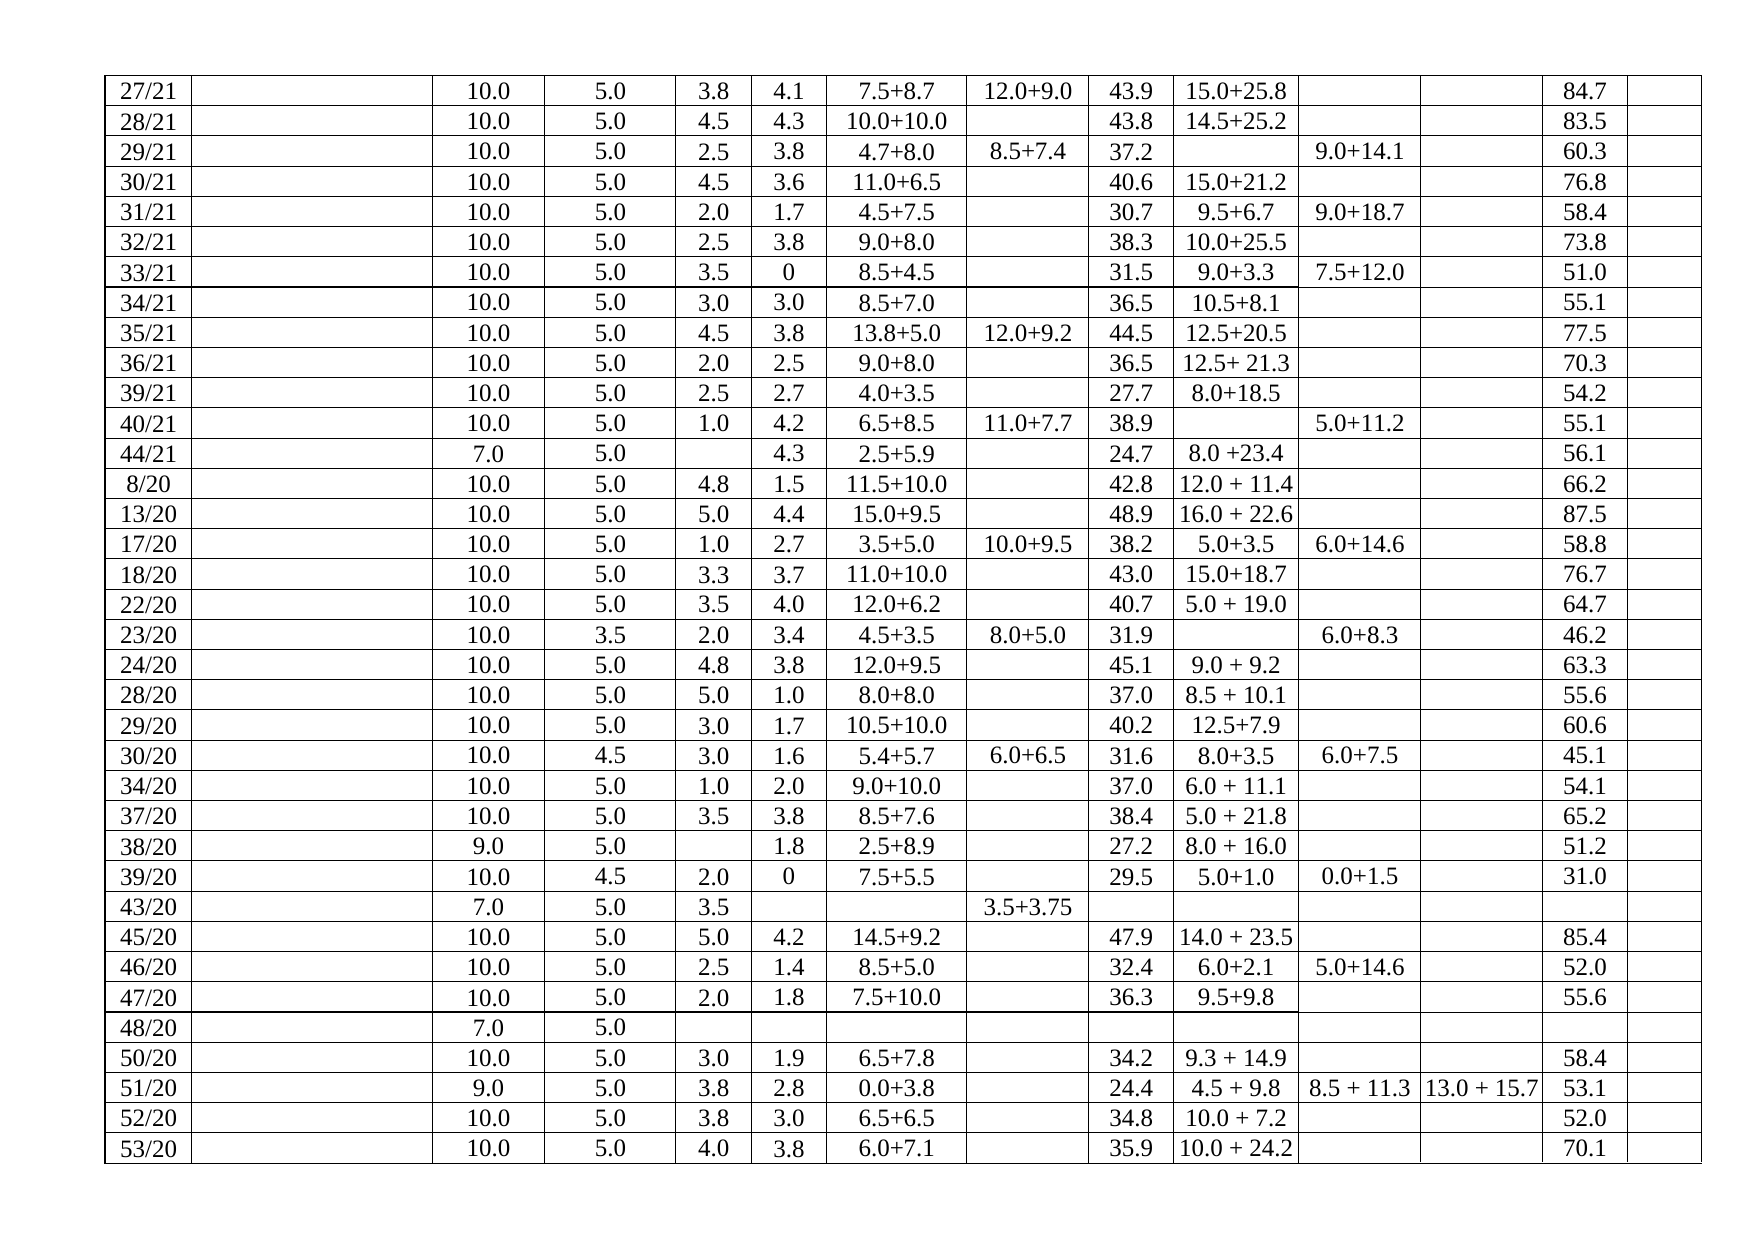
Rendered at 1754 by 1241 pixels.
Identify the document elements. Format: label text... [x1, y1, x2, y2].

table_cell 12.0+9.2 [967, 318, 1088, 347]
table_cell 4.0 [752, 590, 826, 619]
table_cell [1421, 831, 1542, 860]
table_cell [192, 892, 432, 921]
table_cell [192, 771, 432, 800]
table_cell 27.7 [1089, 378, 1173, 407]
table_cell 2.0 [676, 861, 751, 891]
table_cell [1628, 922, 1701, 951]
table_cell [1628, 861, 1701, 891]
table_cell 10.0+25.5 [1174, 227, 1298, 256]
table_cell [1628, 136, 1701, 166]
table_cell [1628, 348, 1701, 377]
table_cell 7.5+10.0 [827, 982, 966, 1011]
table_cell 38/20 [106, 831, 191, 860]
table_cell 9.0 [433, 831, 544, 860]
table_cell 10.5+10.0 [827, 710, 966, 739]
table_cell 8.0+8.0 [827, 680, 966, 709]
table_cell [192, 408, 432, 437]
table_cell [1421, 288, 1542, 317]
table_cell [1421, 1133, 1542, 1162]
table_cell [1421, 469, 1542, 498]
table_cell 73.8 [1543, 227, 1627, 256]
table_cell 10.0 [433, 620, 544, 649]
table_cell [1421, 318, 1542, 347]
table_cell 8.5+5.0 [827, 952, 966, 981]
table_cell [192, 439, 432, 468]
table_cell 76.8 [1543, 167, 1627, 196]
table_cell 10.0 [433, 227, 544, 256]
table_cell 7.0 [433, 892, 544, 921]
table_cell 5.0 [545, 499, 675, 528]
table_cell 37.0 [1089, 771, 1173, 800]
table_cell [1174, 620, 1298, 649]
table_cell 12.0+9.5 [827, 650, 966, 679]
table_cell 4.3 [752, 439, 826, 468]
table_cell 5.0 [545, 348, 675, 377]
table_cell 77.5 [1543, 318, 1627, 347]
table_cell 56.1 [1543, 439, 1627, 468]
table_cell 50/20 [106, 1043, 191, 1072]
table_cell 12.5+ 21.3 [1174, 348, 1298, 377]
table_cell 5.0 [545, 288, 675, 317]
table_cell 10.0 [433, 741, 544, 770]
table_cell [1628, 378, 1701, 407]
table_cell [1628, 529, 1701, 558]
table_cell 10.0 [433, 952, 544, 981]
table_cell 4.5 [545, 741, 675, 770]
table_cell [1299, 590, 1420, 619]
table_cell [1421, 620, 1542, 649]
table_cell 5.0 [545, 1043, 675, 1072]
table_cell [1628, 197, 1701, 226]
table_cell 87.5 [1543, 499, 1627, 528]
table_cell [1421, 982, 1542, 1011]
table_cell [1174, 892, 1298, 921]
table_cell [1299, 831, 1420, 860]
table_cell [1628, 771, 1701, 800]
table_cell [1299, 167, 1420, 196]
table_cell [1421, 650, 1542, 679]
table_cell 37.2 [1089, 136, 1173, 166]
table_cell 18/20 [106, 559, 191, 588]
table_cell [967, 952, 1088, 981]
table_cell [192, 1133, 432, 1162]
table_cell [967, 469, 1088, 498]
table_cell 52.0 [1543, 952, 1627, 981]
table_cell [1628, 257, 1701, 286]
table_cell [676, 1013, 751, 1042]
table_cell 15.0+25.8 [1174, 76, 1298, 105]
table_cell [192, 318, 432, 347]
table_cell [967, 167, 1088, 196]
table_cell 3.8 [752, 227, 826, 256]
table_cell 10.0 [433, 106, 544, 135]
table_cell [1421, 348, 1542, 377]
table_cell 8.5 + 11.3 [1299, 1073, 1420, 1102]
table_cell 4.5 [676, 318, 751, 347]
table_cell 46.2 [1543, 620, 1627, 649]
table_cell [1628, 167, 1701, 196]
table_cell 1.7 [752, 710, 826, 739]
table_cell [1299, 982, 1420, 1011]
table_cell 29/21 [106, 136, 191, 166]
table_cell 9.3 + 14.9 [1174, 1043, 1298, 1072]
table_cell 4.5 + 9.8 [1174, 1073, 1298, 1102]
table_cell [1421, 167, 1542, 196]
table_cell 3.8 [752, 1133, 826, 1162]
table_cell [1421, 408, 1542, 437]
table_cell [1543, 892, 1627, 921]
table_cell 5.0 [545, 76, 675, 105]
table_cell 3.8 [752, 650, 826, 679]
table_cell [1628, 408, 1701, 437]
table_cell 9.0+14.1 [1299, 136, 1420, 166]
table_cell [192, 469, 432, 498]
table_cell 3.5 [545, 620, 675, 649]
table_cell 10.0+10.0 [827, 106, 966, 135]
table_cell [967, 982, 1088, 1011]
table_cell 5.0 [545, 439, 675, 468]
table_cell [192, 650, 432, 679]
table_cell 5.0 [545, 529, 675, 558]
table_cell 14.0 + 23.5 [1174, 922, 1298, 951]
table_cell [1628, 590, 1701, 619]
table_cell [1628, 952, 1701, 981]
table_cell [1299, 710, 1420, 739]
table_cell [1421, 439, 1542, 468]
table_cell 60.6 [1543, 710, 1627, 739]
table_cell 2.5 [676, 952, 751, 981]
table_cell 2.5+8.9 [827, 831, 966, 860]
table_cell [1628, 741, 1701, 770]
table_cell [192, 1043, 432, 1072]
table_cell 55.1 [1543, 408, 1627, 437]
table_cell [192, 378, 432, 407]
table_cell 1.0 [752, 680, 826, 709]
table_cell [1628, 1013, 1701, 1042]
table_cell 5.0 [545, 167, 675, 196]
table_cell [967, 378, 1088, 407]
table_cell [1421, 227, 1542, 256]
table_cell 7.5+5.5 [827, 861, 966, 891]
table_cell 32.4 [1089, 952, 1173, 981]
table_cell 5.0 [545, 1073, 675, 1102]
table_cell 5.0 [545, 257, 675, 286]
table_cell 23/20 [106, 620, 191, 649]
table_cell [967, 288, 1088, 317]
table_cell 4.0+3.5 [827, 378, 966, 407]
table_cell [1421, 892, 1542, 921]
table_cell 66.2 [1543, 469, 1627, 498]
table_cell 10.0 [433, 1103, 544, 1132]
table_cell 10.0 [433, 529, 544, 558]
table_cell 43.8 [1089, 106, 1173, 135]
table_cell 10.0 [433, 559, 544, 588]
table_cell 1.7 [752, 197, 826, 226]
table_cell 29/20 [106, 710, 191, 739]
table_cell 10.0 + 7.2 [1174, 1103, 1298, 1132]
table_cell 2.7 [752, 378, 826, 407]
table_cell 44.5 [1089, 318, 1173, 347]
table_cell 46/20 [106, 952, 191, 981]
table_cell 3.0 [676, 710, 751, 739]
table_cell 38.2 [1089, 529, 1173, 558]
table_cell 44/21 [106, 439, 191, 468]
table_cell [1421, 922, 1542, 951]
table_cell 39/21 [106, 378, 191, 407]
table_cell [676, 831, 751, 860]
table_cell 33/21 [106, 257, 191, 286]
table_cell 4.3 [752, 106, 826, 135]
table_cell 58.4 [1543, 1043, 1627, 1072]
table_cell [967, 650, 1088, 679]
table_cell 5.0 [545, 922, 675, 951]
table_cell 3.8 [752, 801, 826, 830]
table_cell 10.0 [433, 710, 544, 739]
table_cell 40.2 [1089, 710, 1173, 739]
table_cell 10.0 [433, 982, 544, 1011]
table_cell [1299, 1133, 1420, 1162]
table_cell 0 [752, 257, 826, 286]
table_cell 2.5 [752, 348, 826, 377]
table_cell [827, 1013, 966, 1042]
table_cell 3.6 [752, 167, 826, 196]
table_cell 6.5+8.5 [827, 408, 966, 437]
table_cell 3.8 [752, 318, 826, 347]
table_cell [1628, 1103, 1701, 1132]
table_cell [1174, 1013, 1298, 1042]
table_cell 2.7 [752, 529, 826, 558]
table_cell [1299, 771, 1420, 800]
table_cell [1299, 318, 1420, 347]
table_cell 11.0+6.5 [827, 167, 966, 196]
table_cell 8.5+7.0 [827, 288, 966, 317]
table_cell 38.4 [1089, 801, 1173, 830]
table_cell [1628, 620, 1701, 649]
table_cell 11.5+10.0 [827, 469, 966, 498]
table_cell 16.0 + 22.6 [1174, 499, 1298, 528]
table_cell 8.0+5.0 [967, 620, 1088, 649]
table_cell 6.5+7.8 [827, 1043, 966, 1072]
table_cell 3.0 [752, 288, 826, 317]
table_cell 10.0 [433, 771, 544, 800]
table_cell 3.5+3.75 [967, 892, 1088, 921]
table_cell [192, 136, 432, 166]
table_cell [192, 801, 432, 830]
table_cell 1.8 [752, 982, 826, 1011]
table_cell 3.8 [752, 136, 826, 166]
table_cell 13/20 [106, 499, 191, 528]
table_cell [1421, 590, 1542, 619]
table_cell [1628, 288, 1701, 317]
table_cell 5.0 [545, 227, 675, 256]
table_cell 30/21 [106, 167, 191, 196]
table_cell [1421, 1043, 1542, 1072]
table_cell 31.6 [1089, 741, 1173, 770]
table_cell 4.1 [752, 76, 826, 105]
table_cell 5.0 [545, 590, 675, 619]
table_cell 10.0 [433, 922, 544, 951]
table_cell 9.0 [433, 1073, 544, 1102]
table_cell 8.5+7.4 [967, 136, 1088, 166]
table_cell 3.0 [676, 288, 751, 317]
table_cell 4.2 [752, 408, 826, 437]
table_cell [1421, 197, 1542, 226]
table_cell [192, 499, 432, 528]
table_cell 5.0 [545, 106, 675, 135]
table_cell 3.8 [676, 76, 751, 105]
table_cell 5.0 [545, 318, 675, 347]
table_cell 2.8 [752, 1073, 826, 1102]
table_cell [192, 952, 432, 981]
table_cell 5.0 [676, 499, 751, 528]
table_cell 2.5 [676, 227, 751, 256]
table_cell 10.0 [433, 348, 544, 377]
table_cell 13.8+5.0 [827, 318, 966, 347]
table_cell [967, 801, 1088, 830]
table_cell 9.0+10.0 [827, 771, 966, 800]
table_cell 3.0 [752, 1103, 826, 1132]
table_cell [1299, 499, 1420, 528]
table_cell 10.0 [433, 288, 544, 317]
table_cell 7.0 [433, 1013, 544, 1042]
table_cell 54.1 [1543, 771, 1627, 800]
table_cell 12.5+20.5 [1174, 318, 1298, 347]
table_cell 8.5+4.5 [827, 257, 966, 286]
table_cell 3.0 [676, 741, 751, 770]
table_cell 53/20 [106, 1133, 191, 1162]
table_cell 43.9 [1089, 76, 1173, 105]
table_cell 0.0+3.8 [827, 1073, 966, 1102]
table_cell [1421, 1013, 1542, 1042]
table_cell 7.0 [433, 439, 544, 468]
table_cell [1421, 710, 1542, 739]
table_cell [1299, 1103, 1420, 1132]
table_cell [1628, 982, 1701, 1011]
table_cell 5.0+3.5 [1174, 529, 1298, 558]
table_cell [1299, 378, 1420, 407]
table_cell 4.4 [752, 499, 826, 528]
table_cell 7.5+12.0 [1299, 257, 1420, 286]
table_cell 83.5 [1543, 106, 1627, 135]
table_cell 5.0 [545, 559, 675, 588]
table_cell 52/20 [106, 1103, 191, 1132]
table_cell 10.0 [433, 499, 544, 528]
table_cell [967, 439, 1088, 468]
table_cell [1421, 257, 1542, 286]
table_cell [192, 620, 432, 649]
table_cell 43/20 [106, 892, 191, 921]
table_cell 65.2 [1543, 801, 1627, 830]
table_cell [192, 348, 432, 377]
table_cell 10.0 [433, 801, 544, 830]
table_cell 76.7 [1543, 559, 1627, 588]
table_cell [192, 831, 432, 860]
table_cell [1299, 227, 1420, 256]
table_cell [967, 771, 1088, 800]
table_cell 58.8 [1543, 529, 1627, 558]
table_cell 13.0 + 15.7 [1421, 1073, 1542, 1102]
table_cell 6.0 + 11.1 [1174, 771, 1298, 800]
table_cell 2.0 [676, 982, 751, 1011]
table_cell 8.0+3.5 [1174, 741, 1298, 770]
table_cell 12.5+7.9 [1174, 710, 1298, 739]
table_cell 47/20 [106, 982, 191, 1011]
table_cell 5.0 [545, 469, 675, 498]
table_cell [827, 892, 966, 921]
table_cell [192, 1103, 432, 1132]
table_cell 31.0 [1543, 861, 1627, 891]
table_cell 8.5 + 10.1 [1174, 680, 1298, 709]
table_cell 2.0 [676, 620, 751, 649]
table_cell [1299, 76, 1420, 105]
table_cell [967, 1133, 1088, 1162]
table_cell 1.4 [752, 952, 826, 981]
table_cell 5.0 [545, 771, 675, 800]
table_cell 4.5+7.5 [827, 197, 966, 226]
table_cell 28/20 [106, 680, 191, 709]
table_cell 45.1 [1543, 741, 1627, 770]
table_cell [192, 227, 432, 256]
table_cell 14.5+25.2 [1174, 106, 1298, 135]
table_cell 85.4 [1543, 922, 1627, 951]
table_cell 40.6 [1089, 167, 1173, 196]
table_cell 38.9 [1089, 408, 1173, 437]
table_cell 1.8 [752, 831, 826, 860]
table_cell 43.0 [1089, 559, 1173, 588]
table_cell 1.0 [676, 771, 751, 800]
table_cell [1421, 801, 1542, 830]
table_cell 5.0 [545, 1013, 675, 1042]
table_cell 10.0+9.5 [967, 529, 1088, 558]
table_cell 4.2 [752, 922, 826, 951]
table_cell 10.0 [433, 318, 544, 347]
table_cell 24/20 [106, 650, 191, 679]
table_cell [967, 831, 1088, 860]
table_cell [1421, 76, 1542, 105]
table_cell 1.0 [676, 529, 751, 558]
table_cell [1421, 106, 1542, 135]
table_cell 8.5+7.6 [827, 801, 966, 830]
table_cell [967, 1073, 1088, 1102]
table_cell 10.0 [433, 136, 544, 166]
table_cell 27/21 [106, 76, 191, 105]
table_cell 7.5+8.7 [827, 76, 966, 105]
table_cell [1628, 1043, 1701, 1072]
table_cell 3.7 [752, 559, 826, 588]
table_cell [192, 680, 432, 709]
table_cell [192, 741, 432, 770]
table_cell 2.5+5.9 [827, 439, 966, 468]
table_cell [1299, 1043, 1420, 1072]
table_cell [192, 1013, 432, 1042]
table_cell [967, 680, 1088, 709]
table_cell 10.0 [433, 1043, 544, 1072]
table_cell 84.7 [1543, 76, 1627, 105]
table_cell [1628, 106, 1701, 135]
table_cell 22/20 [106, 590, 191, 619]
table_cell 55.1 [1543, 288, 1627, 317]
table_cell [1421, 529, 1542, 558]
table_cell 4.5+3.5 [827, 620, 966, 649]
table_cell 47.9 [1089, 922, 1173, 951]
table_cell [192, 922, 432, 951]
table_cell [1299, 650, 1420, 679]
table_cell [1421, 952, 1542, 981]
table_cell [1628, 559, 1701, 588]
table_cell [1299, 922, 1420, 951]
table_cell [1628, 227, 1701, 256]
table_cell 6.0+8.3 [1299, 620, 1420, 649]
table_cell 12.0+9.0 [967, 76, 1088, 105]
table_cell 1.6 [752, 741, 826, 770]
table_cell 10.0 [433, 76, 544, 105]
table_cell 4.5 [676, 106, 751, 135]
table_cell 32/21 [106, 227, 191, 256]
table_cell [967, 499, 1088, 528]
table_cell [1299, 680, 1420, 709]
table_cell 4.8 [676, 469, 751, 498]
table_cell 58.4 [1543, 197, 1627, 226]
table_cell [1089, 1013, 1173, 1042]
table_cell 10.0 [433, 167, 544, 196]
table_cell 40/21 [106, 408, 191, 437]
table_cell [1299, 892, 1420, 921]
table_cell 2.0 [676, 348, 751, 377]
table_cell 53.1 [1543, 1073, 1627, 1102]
table_cell [192, 106, 432, 135]
table_cell [192, 590, 432, 619]
table_cell 12.0 + 11.4 [1174, 469, 1298, 498]
table_cell [967, 559, 1088, 588]
table_cell 5.0 [545, 801, 675, 830]
table_cell 3.8 [676, 1103, 751, 1132]
table_cell 36.5 [1089, 348, 1173, 377]
table_cell 5.0 [545, 197, 675, 226]
table_cell [967, 922, 1088, 951]
table_cell [1174, 408, 1298, 437]
table_cell [1628, 76, 1701, 105]
table_cell 5.0 [545, 408, 675, 437]
table_cell 70.1 [1543, 1133, 1627, 1162]
table_cell 54.2 [1543, 378, 1627, 407]
table_cell 10.0 [433, 1133, 544, 1162]
table_cell [1421, 378, 1542, 407]
table_cell [1299, 469, 1420, 498]
table_cell 4.8 [676, 650, 751, 679]
table_cell 5.0 [545, 952, 675, 981]
table_cell [192, 167, 432, 196]
table_cell 51/20 [106, 1073, 191, 1102]
table_cell 37.0 [1089, 680, 1173, 709]
table_cell 1.0 [676, 408, 751, 437]
table_cell 3.5 [676, 590, 751, 619]
table_cell 37/20 [106, 801, 191, 830]
table_cell 5.0 + 19.0 [1174, 590, 1298, 619]
table_cell 34.8 [1089, 1103, 1173, 1132]
table_cell [192, 982, 432, 1011]
table_cell [192, 288, 432, 317]
table_cell [192, 529, 432, 558]
table_cell 2.0 [752, 771, 826, 800]
table_cell [1421, 771, 1542, 800]
table_cell 5.0 + 21.8 [1174, 801, 1298, 830]
table_cell [1628, 469, 1701, 498]
table_cell 39/20 [106, 861, 191, 891]
table_cell 10.0 [433, 378, 544, 407]
table_cell [967, 348, 1088, 377]
table_cell 6.0+14.6 [1299, 529, 1420, 558]
table_cell 6.0+7.1 [827, 1133, 966, 1162]
table_cell [1421, 741, 1542, 770]
table_cell [1421, 136, 1542, 166]
table_cell [967, 106, 1088, 135]
table_cell 5.0+14.6 [1299, 952, 1420, 981]
table_cell 5.0 [545, 136, 675, 166]
table_cell 24.4 [1089, 1073, 1173, 1102]
table_cell [1299, 1013, 1420, 1042]
table_cell 9.0+3.3 [1174, 257, 1298, 286]
table_cell 60.3 [1543, 136, 1627, 166]
table_cell 10.0 [433, 650, 544, 679]
table_cell 10.0 [433, 197, 544, 226]
table_cell 10.0 [433, 469, 544, 498]
table_cell 11.0+7.7 [967, 408, 1088, 437]
table_cell 10.5+8.1 [1174, 288, 1298, 317]
table_cell 51.0 [1543, 257, 1627, 286]
table_cell 3.3 [676, 559, 751, 588]
table_cell 5.0 [545, 1133, 675, 1162]
table_cell [1421, 559, 1542, 588]
table_cell 52.0 [1543, 1103, 1627, 1132]
table_cell 36.3 [1089, 982, 1173, 1011]
table_cell [676, 439, 751, 468]
table_cell 8.0+18.5 [1174, 378, 1298, 407]
table_cell 31.5 [1089, 257, 1173, 286]
table_cell 5.0 [545, 892, 675, 921]
table_cell [967, 1103, 1088, 1132]
table_cell [1628, 892, 1701, 921]
table_cell 14.5+9.2 [827, 922, 966, 951]
table_cell 3.5 [676, 892, 751, 921]
table_cell 5.0 [545, 680, 675, 709]
table_cell 31.9 [1089, 620, 1173, 649]
table_cell 5.0+11.2 [1299, 408, 1420, 437]
table_cell 36.5 [1089, 288, 1173, 317]
table_cell 24.7 [1089, 439, 1173, 468]
table_cell 6.0+7.5 [1299, 741, 1420, 770]
table_cell [1421, 680, 1542, 709]
table_cell 17/20 [106, 529, 191, 558]
table_cell 51.2 [1543, 831, 1627, 860]
table_cell 15.0+18.7 [1174, 559, 1298, 588]
table_cell 5.0 [545, 831, 675, 860]
table_cell [1421, 861, 1542, 891]
table_cell 10.0 [433, 680, 544, 709]
table_cell [1543, 1013, 1627, 1042]
table_cell [1628, 1073, 1701, 1102]
table_cell [192, 861, 432, 891]
table_cell 4.5 [676, 167, 751, 196]
table_cell 2.0 [676, 197, 751, 226]
table_cell 5.0+1.0 [1174, 861, 1298, 891]
table_cell 11.0+10.0 [827, 559, 966, 588]
table_cell 3.5+5.0 [827, 529, 966, 558]
table_cell 28/21 [106, 106, 191, 135]
table_cell [1628, 710, 1701, 739]
table_cell 8.0 +23.4 [1174, 439, 1298, 468]
table_cell [967, 197, 1088, 226]
table_cell 2.5 [676, 378, 751, 407]
table_cell 10.0 + 24.2 [1174, 1133, 1298, 1162]
table_cell [1421, 1103, 1542, 1132]
table_cell 42.8 [1089, 469, 1173, 498]
table_cell 30.7 [1089, 197, 1173, 226]
table_cell [1299, 106, 1420, 135]
table_cell 9.0+8.0 [827, 348, 966, 377]
table_cell [1628, 680, 1701, 709]
table_cell 70.3 [1543, 348, 1627, 377]
table_cell 5.0 [676, 922, 751, 951]
table_cell [967, 861, 1088, 891]
table_cell 9.0 + 9.2 [1174, 650, 1298, 679]
table_cell [1628, 831, 1701, 860]
table_cell 64.7 [1543, 590, 1627, 619]
table_cell 55.6 [1543, 982, 1627, 1011]
table_cell [1628, 1133, 1701, 1162]
table_cell [192, 1073, 432, 1102]
table_cell 36/21 [106, 348, 191, 377]
table_cell 9.0+18.7 [1299, 197, 1420, 226]
table_cell 5.0 [545, 982, 675, 1011]
table_cell [1089, 892, 1173, 921]
table_cell [967, 1013, 1088, 1042]
table_cell 5.0 [545, 1103, 675, 1132]
table_cell [1628, 801, 1701, 830]
table_cell 45/20 [106, 922, 191, 951]
table_cell 8/20 [106, 469, 191, 498]
table_cell [1299, 801, 1420, 830]
table_cell 27.2 [1089, 831, 1173, 860]
table_cell 30/20 [106, 741, 191, 770]
table_cell [192, 257, 432, 286]
table_cell 5.0 [676, 680, 751, 709]
table_cell 40.7 [1089, 590, 1173, 619]
table_cell 48/20 [106, 1013, 191, 1042]
table_cell 35.9 [1089, 1133, 1173, 1162]
table_cell 10.0 [433, 861, 544, 891]
table_cell 9.0+8.0 [827, 227, 966, 256]
table_cell 35/21 [106, 318, 191, 347]
table_cell 6.0+6.5 [967, 741, 1088, 770]
table_cell [1628, 499, 1701, 528]
table_cell 34/20 [106, 771, 191, 800]
table_cell [967, 710, 1088, 739]
table_cell [192, 559, 432, 588]
table_cell [967, 1043, 1088, 1072]
table_cell [192, 76, 432, 105]
table_cell 55.6 [1543, 680, 1627, 709]
table_cell 4.5 [545, 861, 675, 891]
table_cell [192, 710, 432, 739]
table_cell 1.5 [752, 469, 826, 498]
table_cell 0 [752, 861, 826, 891]
table_cell 5.0 [545, 378, 675, 407]
table_cell 6.0+2.1 [1174, 952, 1298, 981]
table_cell 2.5 [676, 136, 751, 166]
table_cell 0.0+1.5 [1299, 861, 1420, 891]
table_cell [1421, 499, 1542, 528]
table_cell [967, 257, 1088, 286]
table_cell 6.5+6.5 [827, 1103, 966, 1132]
table_cell 9.5+6.7 [1174, 197, 1298, 226]
table_cell 34.2 [1089, 1043, 1173, 1072]
table_cell 3.5 [676, 801, 751, 830]
table_cell [1628, 650, 1701, 679]
table_cell [1299, 439, 1420, 468]
table_cell [752, 1013, 826, 1042]
table_cell 5.4+5.7 [827, 741, 966, 770]
table_cell 10.0 [433, 257, 544, 286]
table_cell 15.0+21.2 [1174, 167, 1298, 196]
table_cell 9.5+9.8 [1174, 982, 1298, 1011]
table_cell [967, 227, 1088, 256]
table_cell 10.0 [433, 408, 544, 437]
table_cell 38.3 [1089, 227, 1173, 256]
table_cell [192, 197, 432, 226]
table_cell 48.9 [1089, 499, 1173, 528]
table_cell [1628, 318, 1701, 347]
table_cell 3.4 [752, 620, 826, 649]
table_cell 3.0 [676, 1043, 751, 1072]
table_cell 4.0 [676, 1133, 751, 1162]
table_cell 3.5 [676, 257, 751, 286]
table_cell [1174, 136, 1298, 166]
table_cell 45.1 [1089, 650, 1173, 679]
table_cell 63.3 [1543, 650, 1627, 679]
table_cell 29.5 [1089, 861, 1173, 891]
table_cell 12.0+6.2 [827, 590, 966, 619]
table_cell 8.0 + 16.0 [1174, 831, 1298, 860]
table_cell [1299, 288, 1420, 317]
table_cell 10.0 [433, 590, 544, 619]
table_cell 5.0 [545, 710, 675, 739]
table_cell 4.7+8.0 [827, 136, 966, 166]
table_cell 3.8 [676, 1073, 751, 1102]
table_cell [1628, 439, 1701, 468]
table_cell 1.9 [752, 1043, 826, 1072]
table_cell 34/21 [106, 288, 191, 317]
table_cell 31/21 [106, 197, 191, 226]
table_cell [752, 892, 826, 921]
table_cell 15.0+9.5 [827, 499, 966, 528]
table_cell 5.0 [545, 650, 675, 679]
table_cell [1299, 348, 1420, 377]
table_cell [1299, 559, 1420, 588]
table_cell [967, 590, 1088, 619]
